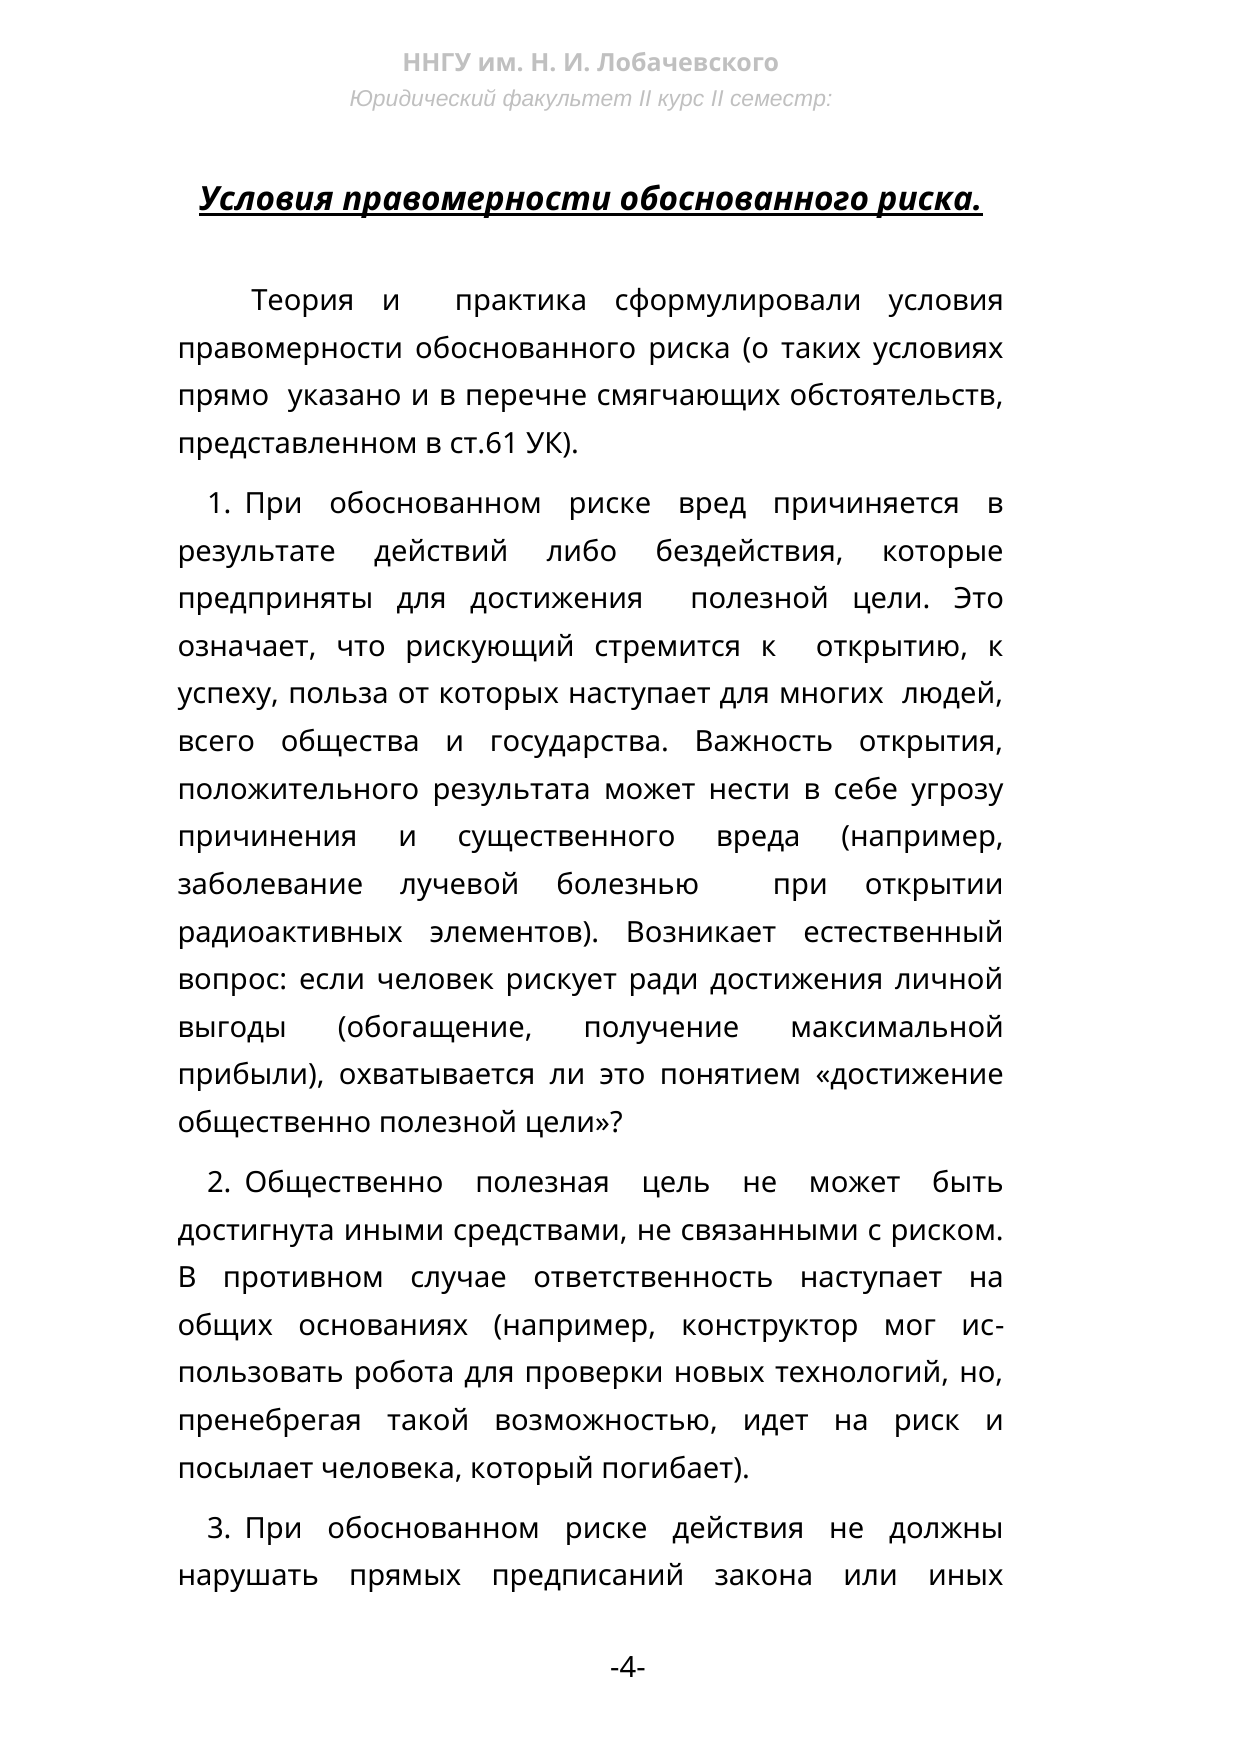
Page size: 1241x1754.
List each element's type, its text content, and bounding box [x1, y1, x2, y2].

subtitle Условия правомерности обоснованного риска. [177, 175, 1004, 220]
list Общественно полезная цель не может быть достигнута иными средствами, не связанными с риском. В противном случае ответственность наступает на общих основаниях (например, конструктор мог использовать робота для проверки новых технологий, но, пренебрегая такой возможностью, идет на риск и посылает человека, который погибает). [177, 1161, 1004, 1487]
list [177, 1507, 1004, 1594]
list При обоснованном риске вред причиняется в результате действий либо бездействия, которые предприняты для достижения полезной цели. Это означает, что рискующий стремится к открытию, к успеху, польза от которых наступает для многих людей, всего общества и государства. Важность открытия, положительного результата может нести в себе угрозу причинения и существенного вреда (например, заболевание лучевой болезнью при открытии радиоактивных элементов). Возникает естественный вопрос: если человек рискует ради достижения личной выгоды (обогащение, получение максимальной прибыли), охватывается ли это понятием «достижение общественно полезной цели»? [177, 482, 1004, 1141]
text Теория и практика сформулировали условия правомерности обоснованного риска (о таких условиях прямо указано и в перечне смягчающих обстоятельств, представленном в ст.61 УК). [177, 279, 1004, 462]
